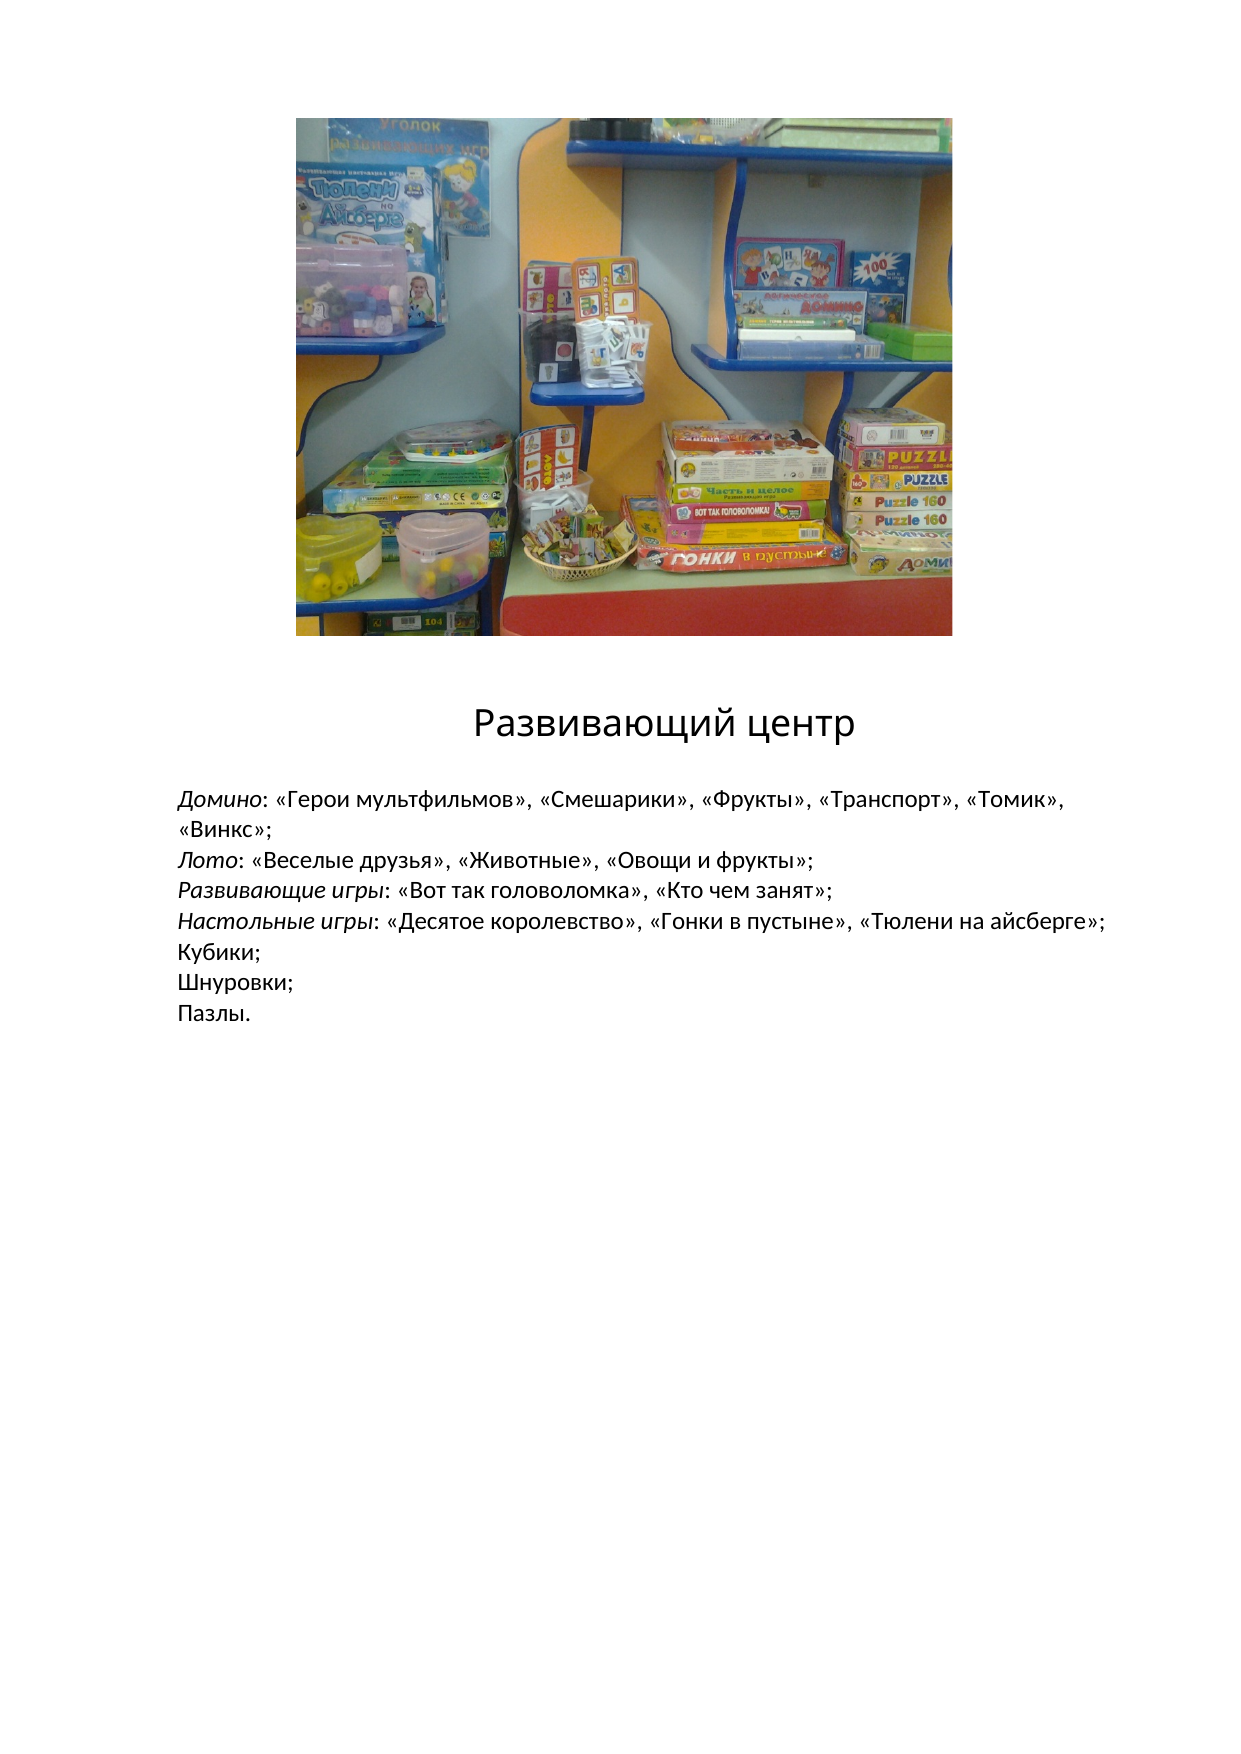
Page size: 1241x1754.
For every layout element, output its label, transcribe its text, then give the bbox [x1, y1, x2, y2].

text Пазлы. [177, 997, 1152, 1027]
text Развивающий центр [177, 696, 1152, 747]
picture [296, 118, 953, 636]
text Настольные игры: «Десятое королевство», «Гонки в пустыне», «Тюлени на айсберге»; [177, 905, 1152, 936]
text Лото: «Веселые друзья», «Животные», «Овощи и фрукты»; [177, 844, 1152, 874]
text Шнуровки; [177, 966, 1152, 997]
text Кубики; [177, 936, 1152, 966]
text Развивающие игры: «Вот так головоломка», «Кто чем занят»; [177, 874, 1152, 905]
text Домино: «Герои мультфильмов», «Смешарики», «Фрукты», «Транспорт», «Томик», «Винкс»; [177, 783, 1152, 844]
